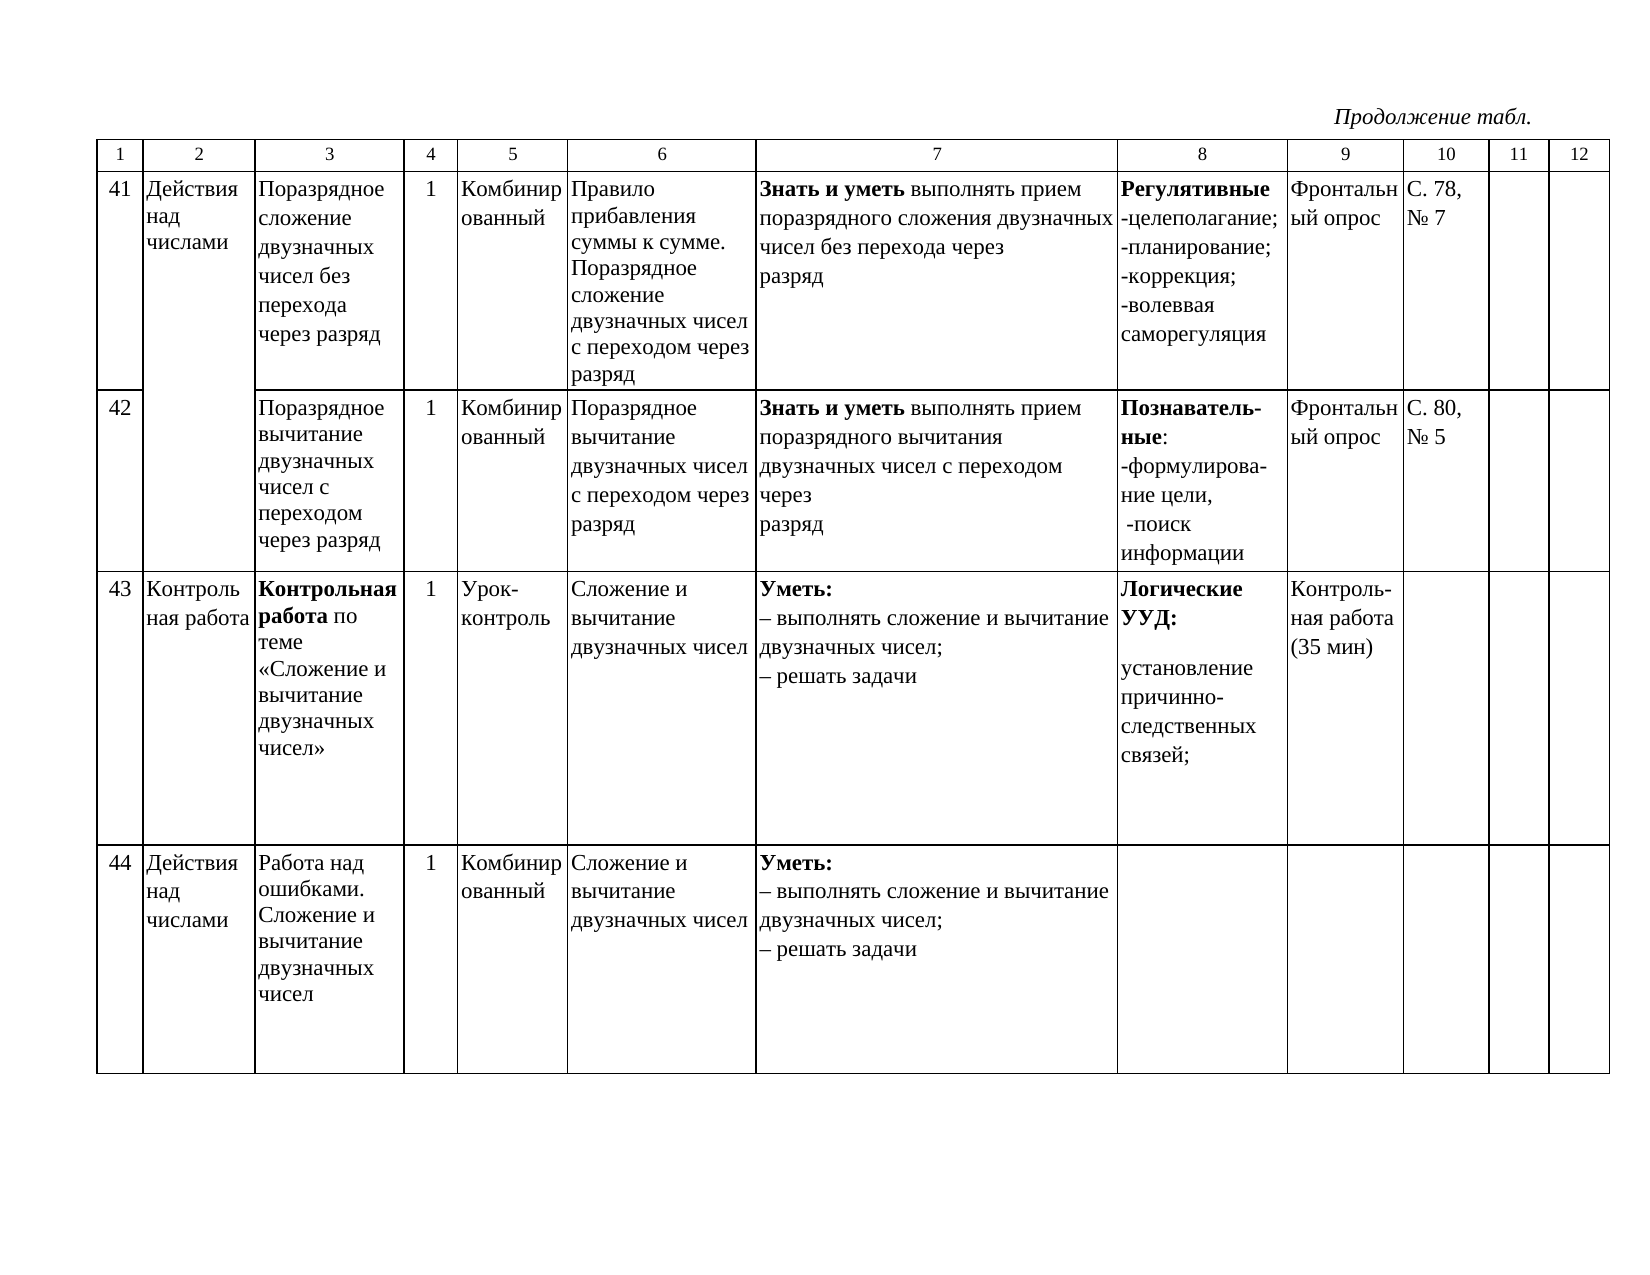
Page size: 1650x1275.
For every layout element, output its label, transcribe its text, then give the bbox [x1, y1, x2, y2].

table_cell Комбинированный [458, 391, 567, 571]
table_cell Знать и уметь выполнять прием поразрядного вычитания двузначных чисел с переходом через разряд [757, 391, 1117, 571]
table_header 12 [1550, 140, 1609, 171]
table_cell Уметь: – выполнять сложение и вычитание двузначных чисел; – решать задачи [757, 572, 1117, 844]
table_cell 1 [405, 172, 457, 389]
table_header 6 [568, 140, 755, 171]
table_cell Фронтальный опрос [1288, 391, 1403, 571]
table_cell [1550, 572, 1609, 844]
table_cell Фронтальный опрос [1288, 172, 1403, 389]
table_header 9 [1288, 140, 1403, 171]
table_cell [1404, 572, 1488, 844]
table_cell Поразрядное вычитание двузначных чисел с переходом через разряд [256, 391, 403, 571]
table_header 10 [1404, 140, 1488, 171]
table_header 1 [98, 140, 142, 171]
table_cell Логические УУД: установление причинно-следственных связей; [1118, 572, 1287, 844]
table_header 11 [1490, 140, 1548, 171]
table_cell Регулятивные -целеполагание; -планирование; -коррекция; -волеввая саморегуляция [1118, 172, 1287, 389]
table_cell Комбинированный [458, 172, 567, 389]
table_cell С. 80, № 5 [1404, 391, 1488, 571]
table_header 4 [405, 140, 457, 171]
table_cell [1490, 846, 1548, 1073]
table_cell Поразрядное вычитание двузначных чисел с переходом через разряд [568, 391, 755, 571]
table_cell [1404, 846, 1488, 1073]
table_cell Действия над числами [144, 172, 254, 571]
table_cell [1118, 846, 1287, 1073]
table_cell Урок-контроль [458, 572, 567, 844]
text Продолжение табл. [29, 103, 1532, 130]
table_cell Сложение и вычитание двузначных чисел [568, 846, 755, 1073]
table_cell Правило прибавления суммы к сумме. Поразрядное сложение двузначных чисел с переходом через разряд [568, 172, 755, 389]
table_cell [1550, 846, 1609, 1073]
table_cell Контроль-ная работа (35 мин) [1288, 572, 1403, 844]
table_cell 41 [98, 172, 142, 389]
table_header 2 [144, 140, 254, 171]
table_cell Познаватель- ные: -формулирова- ние цели, -поиск информации [1118, 391, 1287, 571]
table_cell С. 78, № 7 [1404, 172, 1488, 389]
table_cell [1288, 846, 1403, 1073]
table_cell Контрольная работа [144, 572, 254, 844]
table_cell [1550, 391, 1609, 571]
table_cell Работа над ошибками. Сложение и вычитание двузначных чисел [256, 846, 403, 1073]
table_cell Поразрядное сложение двузначных чисел без перехода через разряд [256, 172, 403, 389]
table_cell 1 [405, 572, 457, 844]
table_cell Сложение и вычитание двузначных чисел [568, 572, 755, 844]
table_cell 1 [405, 846, 457, 1073]
table_cell 43 [98, 572, 142, 844]
table_cell 44 [98, 846, 142, 1073]
table_cell Действия над числами [144, 846, 254, 1073]
table_cell [1490, 391, 1548, 571]
table_cell [1490, 572, 1548, 844]
table_header 3 [256, 140, 403, 171]
table_cell Контрольная работа по теме «Сложение и вычитание двузначных чисел» [256, 572, 403, 844]
table_header 5 [458, 140, 567, 171]
table_cell Комбинированный [458, 846, 567, 1073]
table_cell Знать и уметь выполнять прием поразрядного сложения двузначных чисел без перехода через разряд [757, 172, 1117, 389]
table_cell 1 [405, 391, 457, 571]
table_header 7 [757, 140, 1117, 171]
table_cell Уметь: – выполнять сложение и вычитание двузначных чисел; – решать задачи [757, 846, 1117, 1073]
table_cell 42 [98, 391, 142, 571]
table_cell [1550, 172, 1609, 389]
table_header 8 [1118, 140, 1287, 171]
table_cell [1490, 172, 1548, 389]
